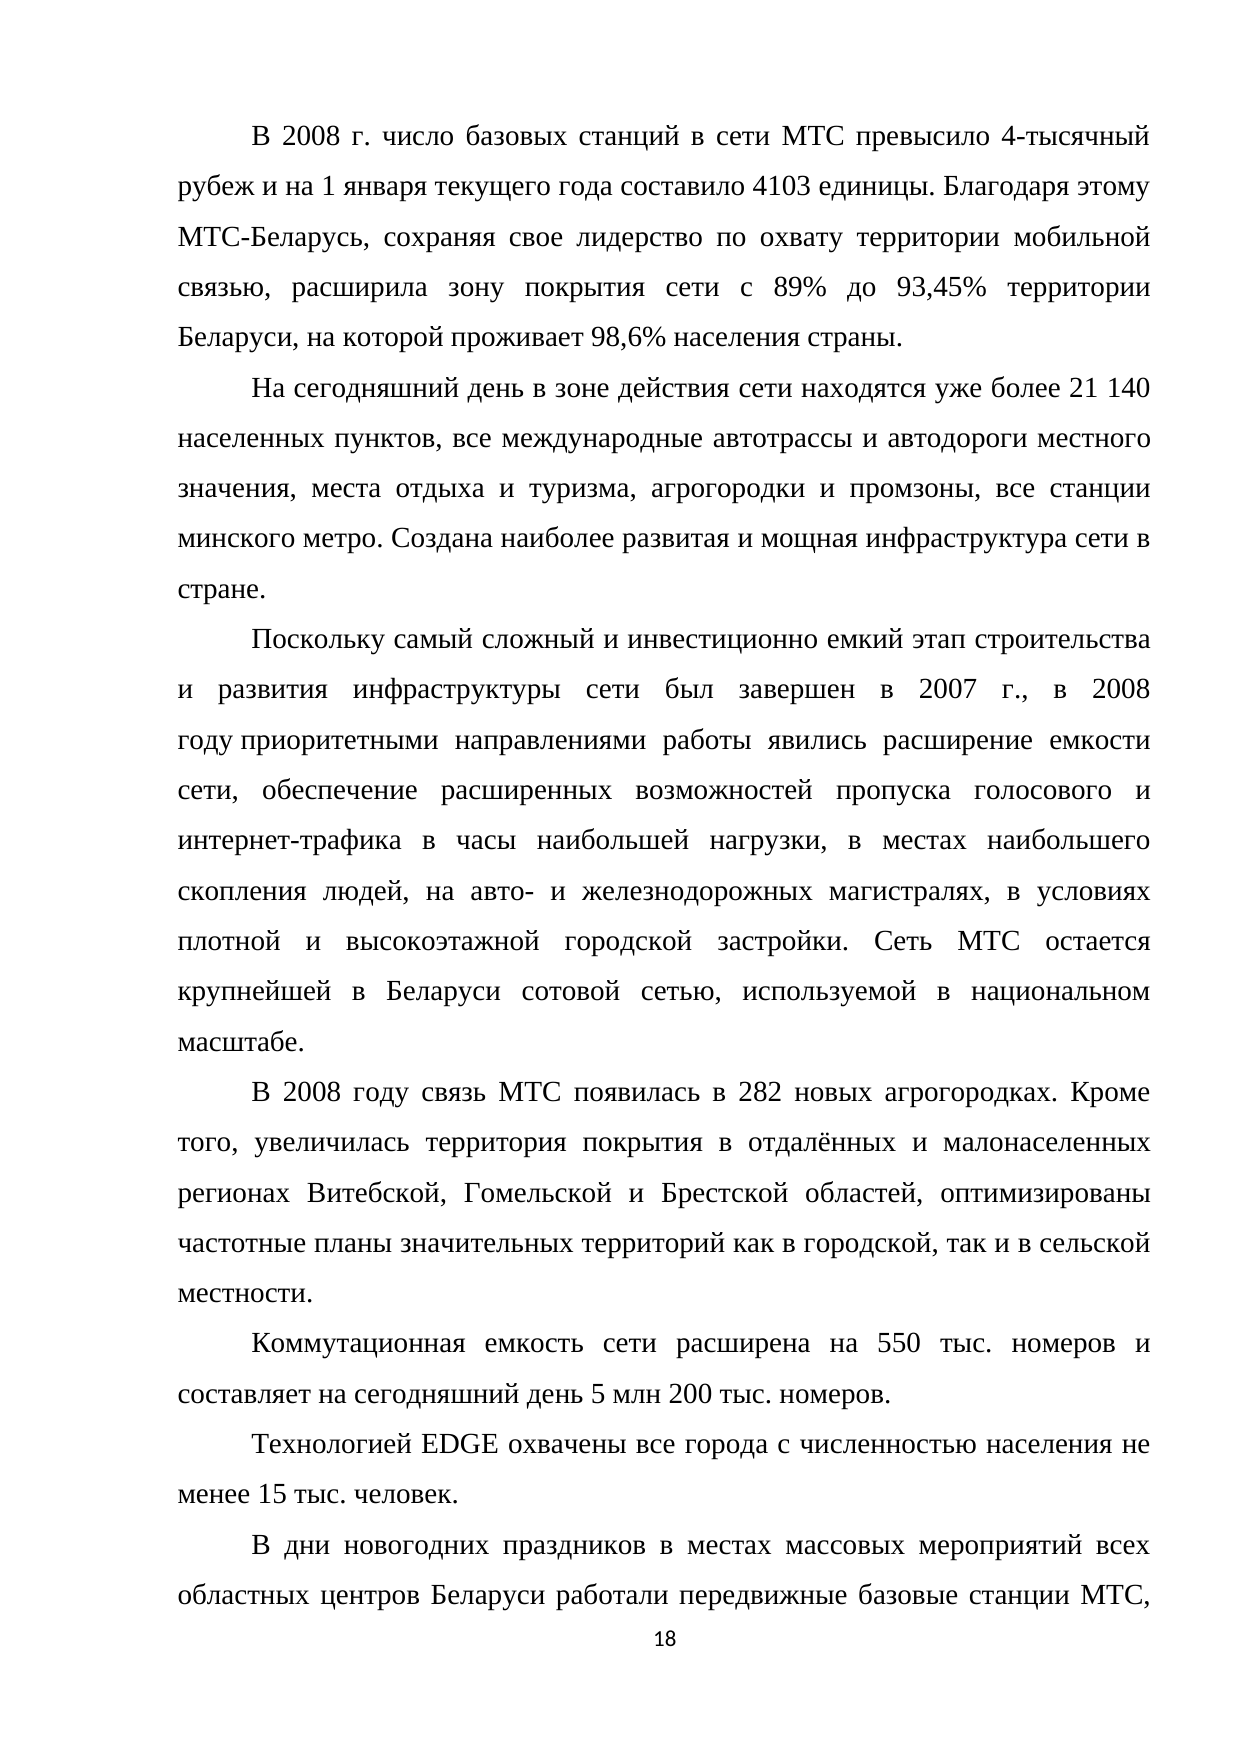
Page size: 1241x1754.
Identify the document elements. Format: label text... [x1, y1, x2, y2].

text Коммутационная емкость сети расширена на 550 тыс. номеров и составляет на сегодняшний день 5 млн 200 тыс. номеров. [177, 1326, 1152, 1409]
text В 2008 году связь МТС появилась в 282 новых агрогородках. Кроме того, увеличилась территория покрытия в отдалённых и малонаселенных регионах Витебской, Гомельской и Брестской областей, оптимизированы частотные планы значительных территорий как в городской, так и в сельской местности. [177, 1074, 1152, 1309]
text Поскольку самый сложный и инвестиционно емкий этап строительства и развития инфраструктуры сети был завершен в ., в 2008 году приоритетными направлениями работы явились расширение емкости сети, обеспечение расширенных возможностей пропуска голосового и интернет-трафика в часы наибольшей нагрузки, в местах наибольшего скопления людей, на авто- и железнодорожных магистралях, в условиях плотной и высокоэтажной городской застройки. Сеть МТС остается крупнейшей в Беларуси сотовой сетью, используемой в национальном масштабе. [177, 621, 1152, 1057]
text Технологией EDGE охвачены все города с численностью населения не менее 15 тыс. человек. [177, 1426, 1152, 1510]
text В . число базовых станций в сети МТС превысило 4-тысячный рубеж и на 1 января текущего года составило 4103 единицы. Благодаря этому МТС-Беларусь, сохраняя свое лидерство по охвату территории мобильной связью, расширила зону покрытия сети с 89% до 93,45% территории Беларуси, на которой проживает 98,6% населения страны. [177, 118, 1152, 353]
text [177, 1527, 1152, 1611]
text На сегодняшний день в зоне действия сети находятся уже более 21 140 населенных пунктов, все международные автотрассы и автодороги местного значения, места отдыха и туризма, агрогородки и промзоны, все станции минского метро. Создана наиболее развитая и мощная инфраструктура сети в стране. [177, 370, 1152, 604]
